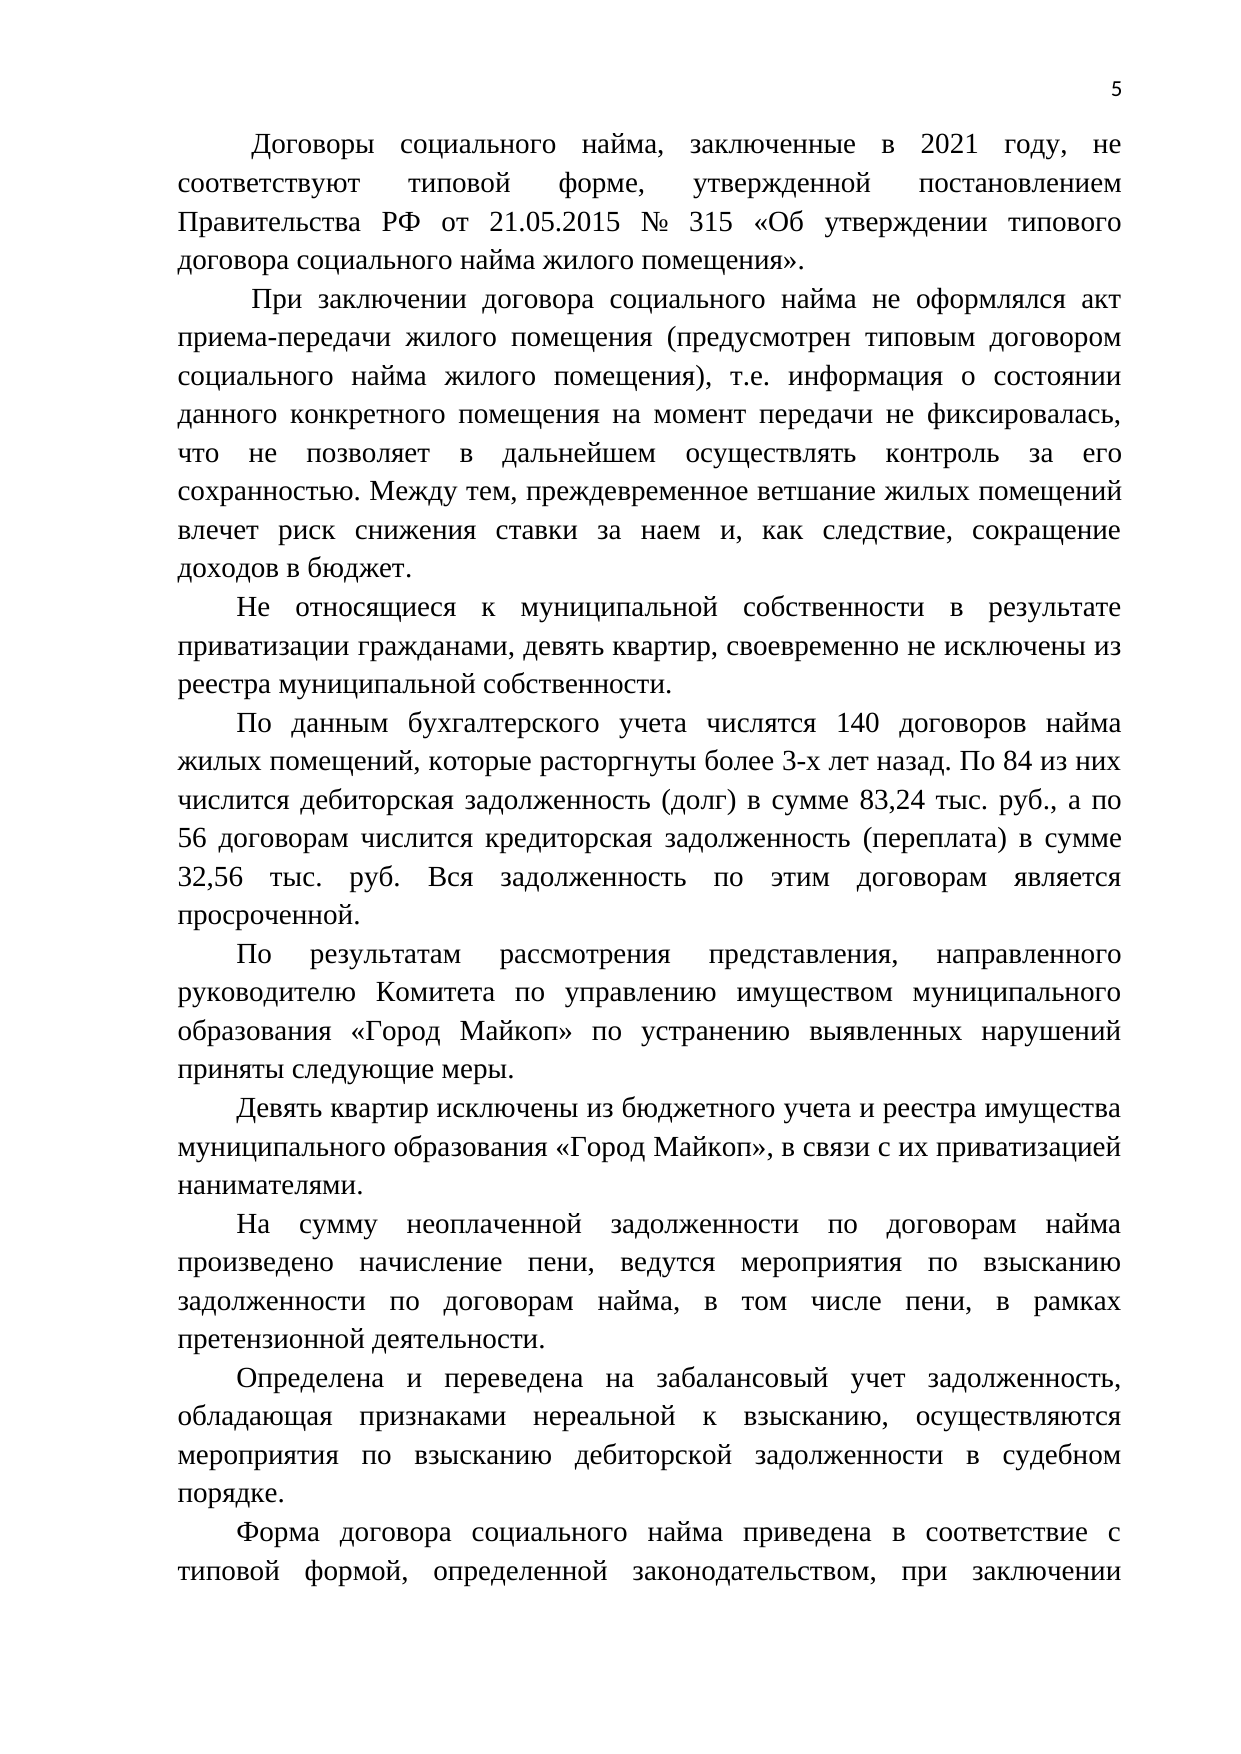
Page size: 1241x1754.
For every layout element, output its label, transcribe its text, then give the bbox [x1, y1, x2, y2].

list Договоры социального найма, заключенные в 2021 году, не соответствуют типовой форме, утвержденной постановлением Правительства РФ от 21.05.2015 № 315 «Об утверждении типового договора социального найма жилого помещения». [177, 127, 1122, 276]
list При заключении договора социального найма не оформлялся акт приема-передачи жилого помещения (предусмотрен типовым договором социального найма жилого помещения), т.е. информация о состоянии данного конкретного помещения на момент передачи не фиксировалась, что не позволяет в дальнейшем осуществлять контроль за его сохранностью. Между тем, преждевременное ветшание жилых помещений влечет риск снижения ставки за наем и, как следствие, сокращение доходов в бюджет. [177, 281, 1122, 584]
text По данным бухгалтерского учета числятся 140 договоров найма жилых помещений, которые расторгнуты более 3-х лет назад. По 84 из них числится дебиторская задолженность (долг) в сумме 83,24 тыс. руб., а по 56 договорам числится кредиторская задолженность (переплата) в сумме 32,56 тыс. руб. Вся задолженность по этим договорам является просроченной. [177, 705, 1122, 931]
text Не относящиеся к муниципальной собственности в результате приватизации гражданами, девять квартир, своевременно не исключены из реестра муниципальной собственности. [177, 589, 1122, 700]
text Девять квартир исключены из бюджетного учета и реестра имущества муниципального образования «Город Майкоп», в связи с их приватизацией нанимателями. [177, 1090, 1122, 1201]
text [177, 1514, 1122, 1586]
text На сумму неоплаченной задолженности по договорам найма произведено начисление пени, ведутся мероприятия по взысканию задолженности по договорам найма, в том числе пени, в рамках претензионной деятельности. [177, 1206, 1122, 1355]
text Определена и переведена на забалансовый учет задолженность, обладающая признаками нереальной к взысканию, осуществляются мероприятия по взысканию дебиторской задолженности в судебном порядке. [177, 1360, 1122, 1509]
text По результатам рассмотрения представления, направленного руководителю Комитета по управлению имуществом муниципального образования «Город Майкоп» по устранению выявленных нарушений приняты следующие меры. [177, 936, 1122, 1085]
